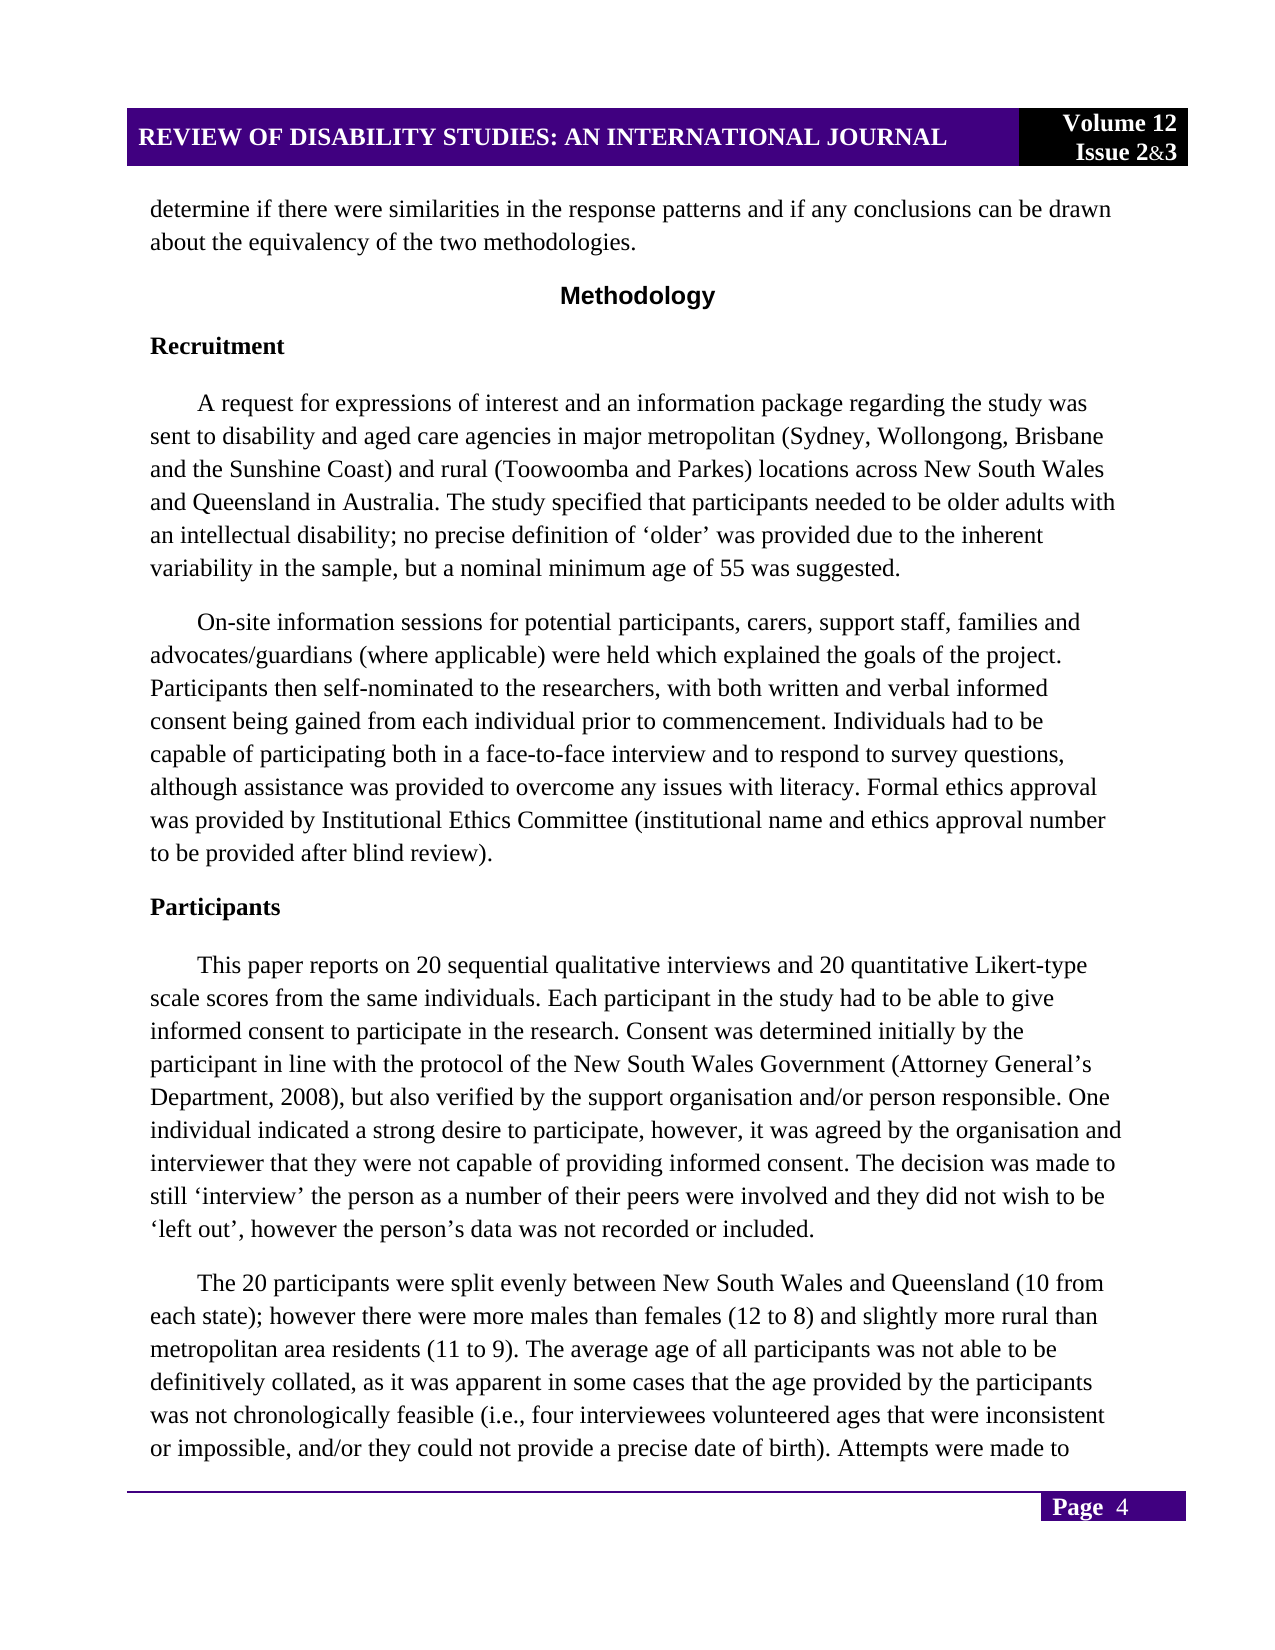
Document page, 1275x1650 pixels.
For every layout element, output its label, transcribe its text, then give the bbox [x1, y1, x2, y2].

subtitle Methodology [150, 281, 1125, 310]
subtitle Participants [150, 892, 1125, 921]
text A request for expressions of interest and an information package regarding the study was sent to disability and aged care agencies in major metropolitan (Sydney, Wollongong, Brisbane and the Sunshine Coast) and rural (Toowoomba and Parkes) locations across New South Wales and Queensland in Australia. The study specified that participants needed to be older adults with an intellectual disability; no precise definition of ‘older’ was provided due to the inherent variability in the sample, but a nominal minimum age of 55 was suggested. [150, 388, 1125, 582]
text This paper reports on 20 sequential qualitative interviews and 20 quantitative Likert-type scale scores from the same individuals. Each participant in the study had to be able to give informed consent to participate in the research. Consent was determined initially by the participant in line with the protocol of the New South Wales Government (Attorney General’s Department, 2008), but also verified by the support organisation and/or person responsible. One individual indicated a strong desire to participate, however, it was agreed by the organisation and interviewer that they were not capable of providing informed consent. The decision was made to still ‘interview’ the person as a number of their peers were involved and they did not wish to be ‘left out’, however the person’s data was not recorded or included. [150, 950, 1125, 1243]
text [150, 194, 1125, 256]
text On-site information sessions for potential participants, carers, support staff, families and advocates/guardians (where applicable) were held which explained the goals of the project. Participants then self-nominated to the researchers, with both written and verbal informed consent being gained from each individual prior to commencement. Individuals had to be capable of participating both in a face-to-face interview and to respond to survey questions, although assistance was provided to overcome any issues with literacy. Formal ethics approval was provided by Institutional Ethics Committee (institutional name and ethics approval number to be provided after blind review). [150, 607, 1125, 867]
subtitle Recruitment [150, 331, 1125, 359]
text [150, 1268, 1125, 1462]
